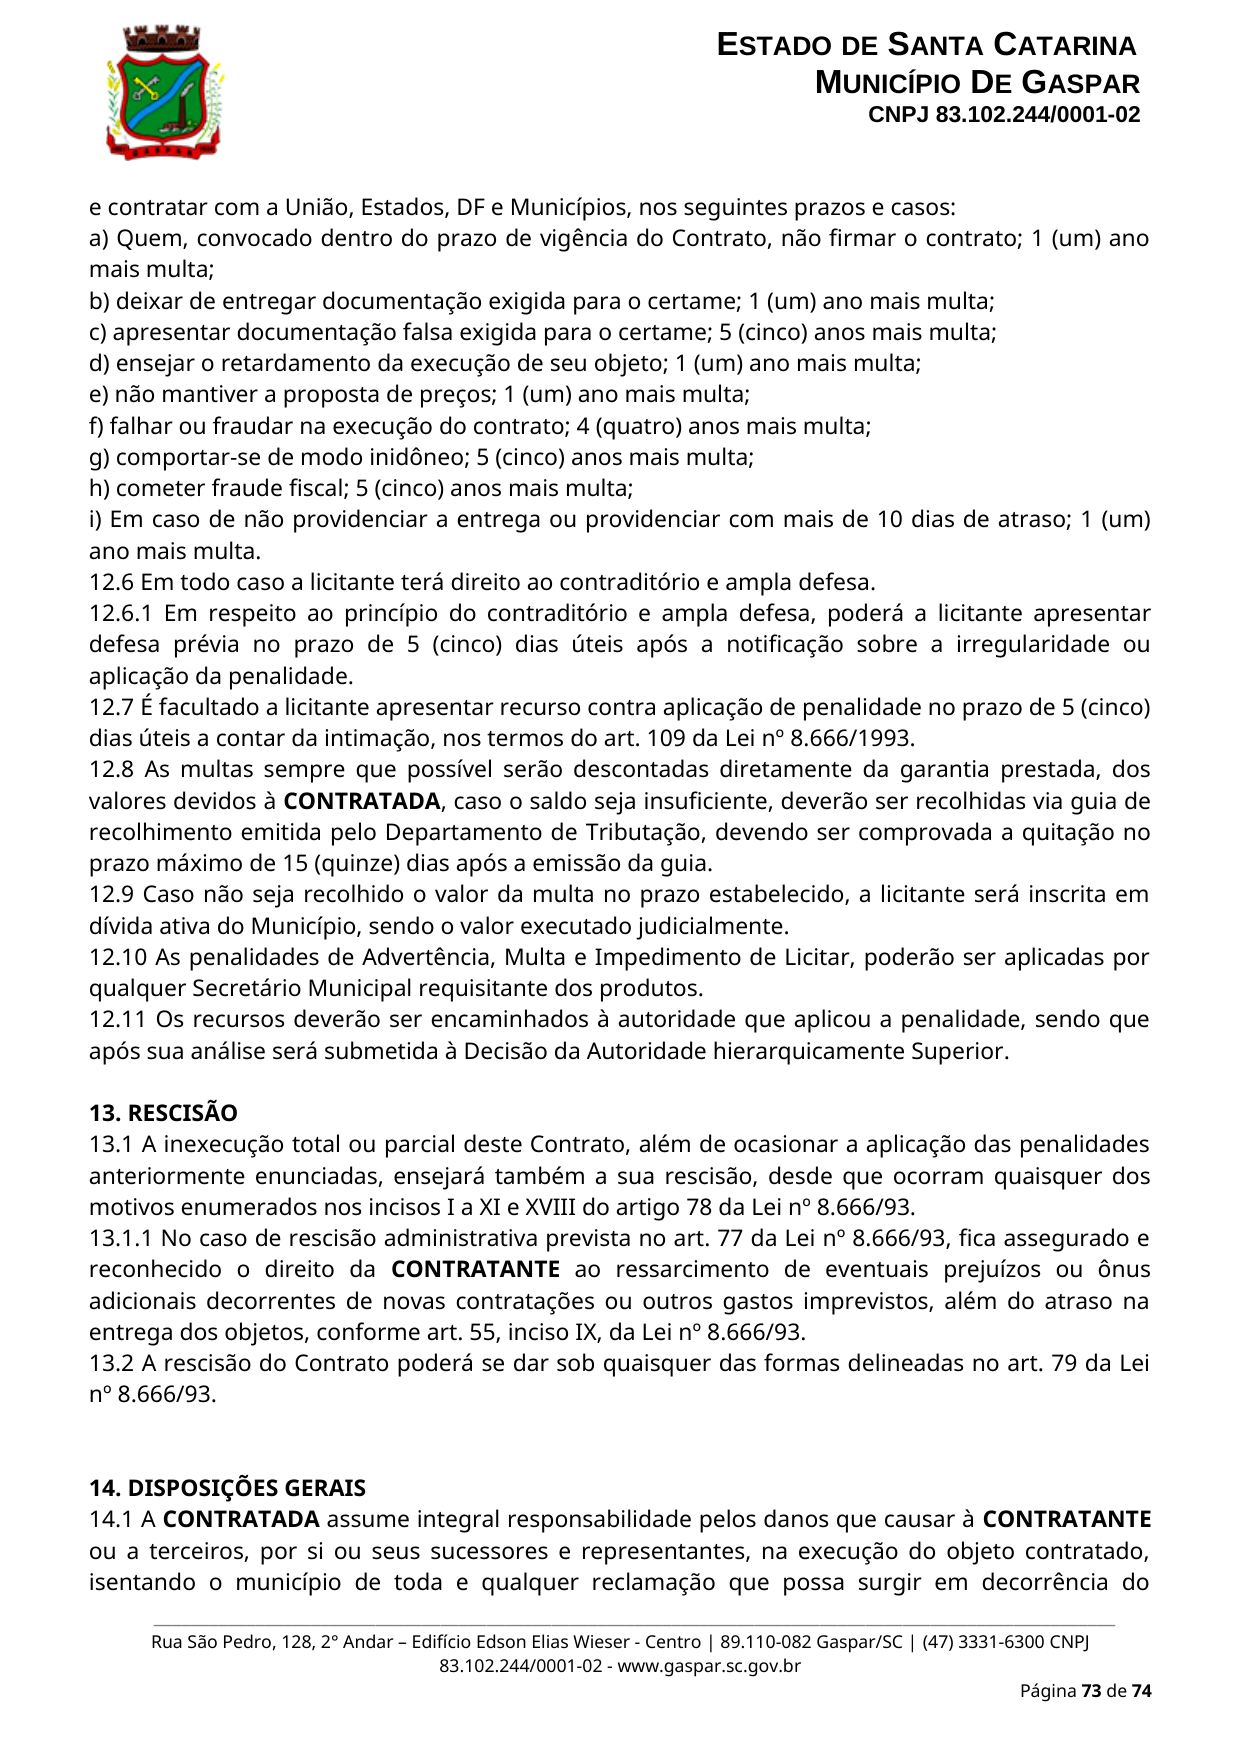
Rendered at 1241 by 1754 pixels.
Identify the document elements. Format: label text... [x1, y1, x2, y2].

text 12.8 As multas sempre que possível serão descontadas diretamente da garantia prestada, dos valores devidos à CONTRATADA, caso o saldo seja insuficiente, deverão ser recolhidas via guia de recolhimento emitida pelo Departamento de Tributação, devendo ser comprovada a quitação no prazo máximo de 15 (quinze) dias após a emissão da guia. [89, 753, 1152, 878]
text 12.6 Em todo caso a licitante terá direito ao contraditório e ampla defesa. [89, 566, 1152, 597]
text c) apresentar documentação falsa exigida para o certame; 5 (cinco) anos mais multa; [89, 316, 1152, 347]
text 12.9 Caso não seja recolhido o valor da multa no prazo estabelecido, a licitante será inscrita em dívida ativa do Município, sendo o valor executado judicialmente. [89, 878, 1152, 941]
text 13.1.1 No caso de rescisão administrativa prevista no art. 77 da Lei nº 8.666/93, fica assegurado e reconhecido o direito da CONTRATANTE ao ressarcimento de eventuais prejuízos ou ônus adicionais decorrentes de novas contratações ou outros gastos imprevistos, além do atraso na entrega dos objetos, conforme art. 55, inciso IX, da Lei nº 8.666/93. [89, 1222, 1152, 1347]
text 12.10 As penalidades de Advertência, Multa e Impedimento de Licitar, poderão ser aplicadas por qualquer Secretário Municipal requisitante dos produtos. [89, 941, 1152, 1003]
text 12.11 Os recursos deverão ser encaminhados à autoridade que aplicou a penalidade, sendo que após sua análise será submetida à Decisão da Autoridade hierarquicamente Superior. [89, 1003, 1152, 1066]
text 13.1 A inexecução total ou parcial deste Contrato, além de ocasionar a aplicação das penalidades anteriormente enunciadas, ensejará também a sua rescisão, desde que ocorram quaisquer dos motivos enumerados nos incisos I a XI e XVIII do artigo 78 da Lei nº 8.666/93. [89, 1128, 1152, 1222]
picture [103, 23, 230, 163]
text g) comportar-se de modo inidôneo; 5 (cinco) anos mais multa; [89, 441, 1152, 472]
text 12.7 É facultado a licitante apresentar recurso contra aplicação de penalidade no prazo de 5 (cinco) dias úteis a contar da intimação, nos termos do art. 109 da Lei nº 8.666/1993. [89, 691, 1152, 753]
text d) ensejar o retardamento da execução de seu objeto; 1 (um) ano mais multa; [89, 347, 1152, 378]
text 13. RESCISÃO [89, 1097, 1152, 1128]
text b) deixar de entregar documentação exigida para o certame; 1 (um) ano mais multa; [89, 285, 1152, 316]
text e) não mantiver a proposta de preços; 1 (um) ano mais multa; [89, 378, 1152, 410]
text h) cometer fraude fiscal; 5 (cinco) anos mais multa; [89, 472, 1152, 503]
text f) falhar ou fraudar na execução do contrato; 4 (quatro) anos mais multa; [89, 410, 1152, 441]
text i) Em caso de não providenciar a entrega ou providenciar com mais de 10 dias de atraso; 1 (um) ano mais multa. [89, 503, 1152, 566]
text a) Quem, convocado dentro do prazo de vigência do Contrato, não firmar o contrato; 1 (um) ano mais multa; [89, 222, 1152, 285]
text 12.6.1 Em respeito ao princípio do contraditório e ampla defesa, poderá a licitante apresentar defesa prévia no prazo de 5 (cinco) dias úteis após a notificação sobre a irregularidade ou aplicação da penalidade. [89, 597, 1152, 691]
text 13.2 A rescisão do Contrato poderá se dar sob quaisquer das formas delineadas no art. 79 da Lei nº 8.666/93. [89, 1347, 1152, 1410]
text 14. DISPOSIÇÕES GERAIS [89, 1472, 1152, 1503]
